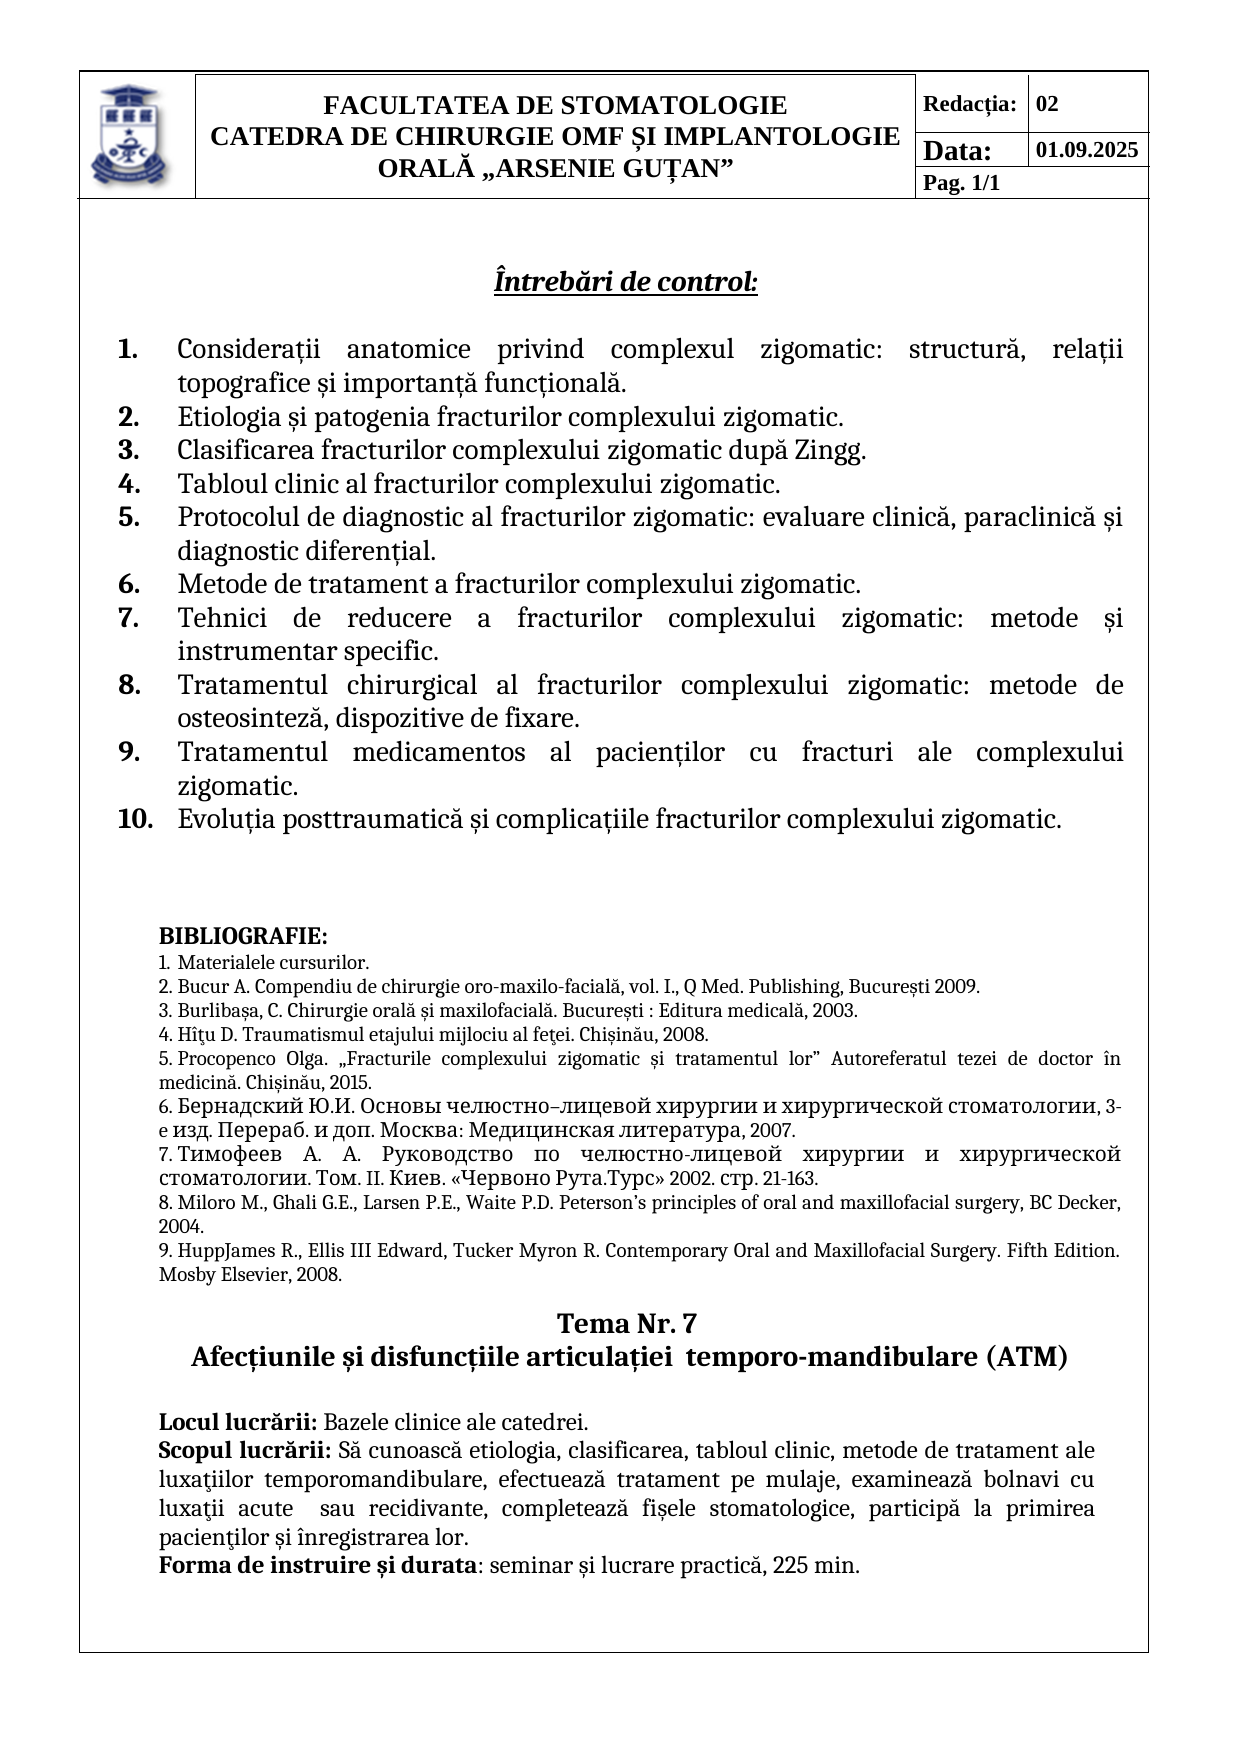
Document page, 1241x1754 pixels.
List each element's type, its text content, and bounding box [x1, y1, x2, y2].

list Hîţu D. Traumatismul etajului mijlociu al feţei. Chişinău, 2008. [158, 1023, 1122, 1047]
list Evoluția posttraumatică și complicațiile fracturilor complexului zigomatic. [118, 802, 1125, 836]
list Tabloul clinic al fracturilor complexului zigomatic. [118, 467, 1125, 500]
list Materialele cursurilor. [158, 951, 1122, 975]
text Întrebări de control: [158, 266, 1096, 299]
list Burlibaşa, C. Chirurgie orală şi maxilofacială. Bucureşti : Editura medicală, 2003. [158, 999, 1122, 1023]
list Tehnici de reducere a fracturilor complexului zigomatic: metode și instrumentar specific. [118, 601, 1125, 668]
text Afecțiunile și disfuncțiile articulației temporo-mandibulare (ATM) [158, 1341, 1096, 1374]
list Metode de tratament a fracturilor complexului zigomatic. [118, 567, 1125, 601]
list Tratamentul chirurgical al fracturilor complexului zigomatic: metode de osteosinteză, dispozitive de fixare. [118, 668, 1125, 735]
list Procopenco Olga. „Fracturile complexului zigomatic și tratamentul lor” Autoreferatul tezei de doctor în medicină. Chişinău, 2015. [158, 1047, 1122, 1094]
list Bucur A. Compendiu de chirurgie oro-maxilo-facială, vol. I., Q Med. Publishing, București 2009. [158, 975, 1122, 999]
list Considerații anatomice privind complexul zigomatic: structură, relații topografice și importanță funcțională. [118, 333, 1125, 400]
text Scopul lucrării: Să cunoască etiologia, clasificarea, tabloul clinic, metode de tratament ale luxaţiilor temporomandibulare, efectuează tratament pe mulaje, examinează bolnavi cu luxaţii acute sau recidivante, completează fişele stomatologice, participă la primirea pacienţilor şi înregistrarea lor. [158, 1436, 1096, 1551]
list Miloro M., Ghali G.E., Larsen P.E., Waite P.D. Peterson’s principles of oral and maxillofacial surgery, BC Decker, 2004. [158, 1190, 1122, 1238]
picture [84, 76, 182, 197]
list Protocolul de diagnostic al fracturilor zigomatic: evaluare clinică, paraclinică și diagnostic diferențial. [118, 500, 1125, 567]
list Бернадский Ю.И. Основы челюстно–лицевой хирургии и хирургической стоматологии, 3-e изд. Перераб. и доп. Москва: Медицинская литература, 2007. [158, 1094, 1122, 1142]
text Locul lucrării: Bazele clinice ale catedrei. [158, 1408, 1096, 1436]
text Forma de instruire şi durata: seminar și lucrare practică, 225 min. [158, 1551, 1096, 1580]
text BIBLIOGRAFIE: [158, 922, 1096, 951]
list Etiologia și patogenia fracturilor complexului zigomatic. [118, 400, 1125, 433]
list Тимофеев А. А. Руководство по челюстно-лицевой хирургии и хирургической стоматологии. Том. II. Киев. «Червоно Рута.Турс» 2002. стр. 21-163. [158, 1142, 1122, 1190]
list HuppJames R., Ellis III Edward, Tucker Myron R. Contemporary Oral and Maxillofacial Surgery. Fifth Edition. Mosby Elsevier, 2008. [158, 1238, 1122, 1286]
text Tema Nr. 7 [158, 1307, 1096, 1341]
list Clasificarea fracturilor complexului zigomatic după Zingg. [118, 433, 1125, 467]
list Tratamentul medicamentos al pacienților cu fracturi ale complexului zigomatic. [118, 735, 1125, 802]
